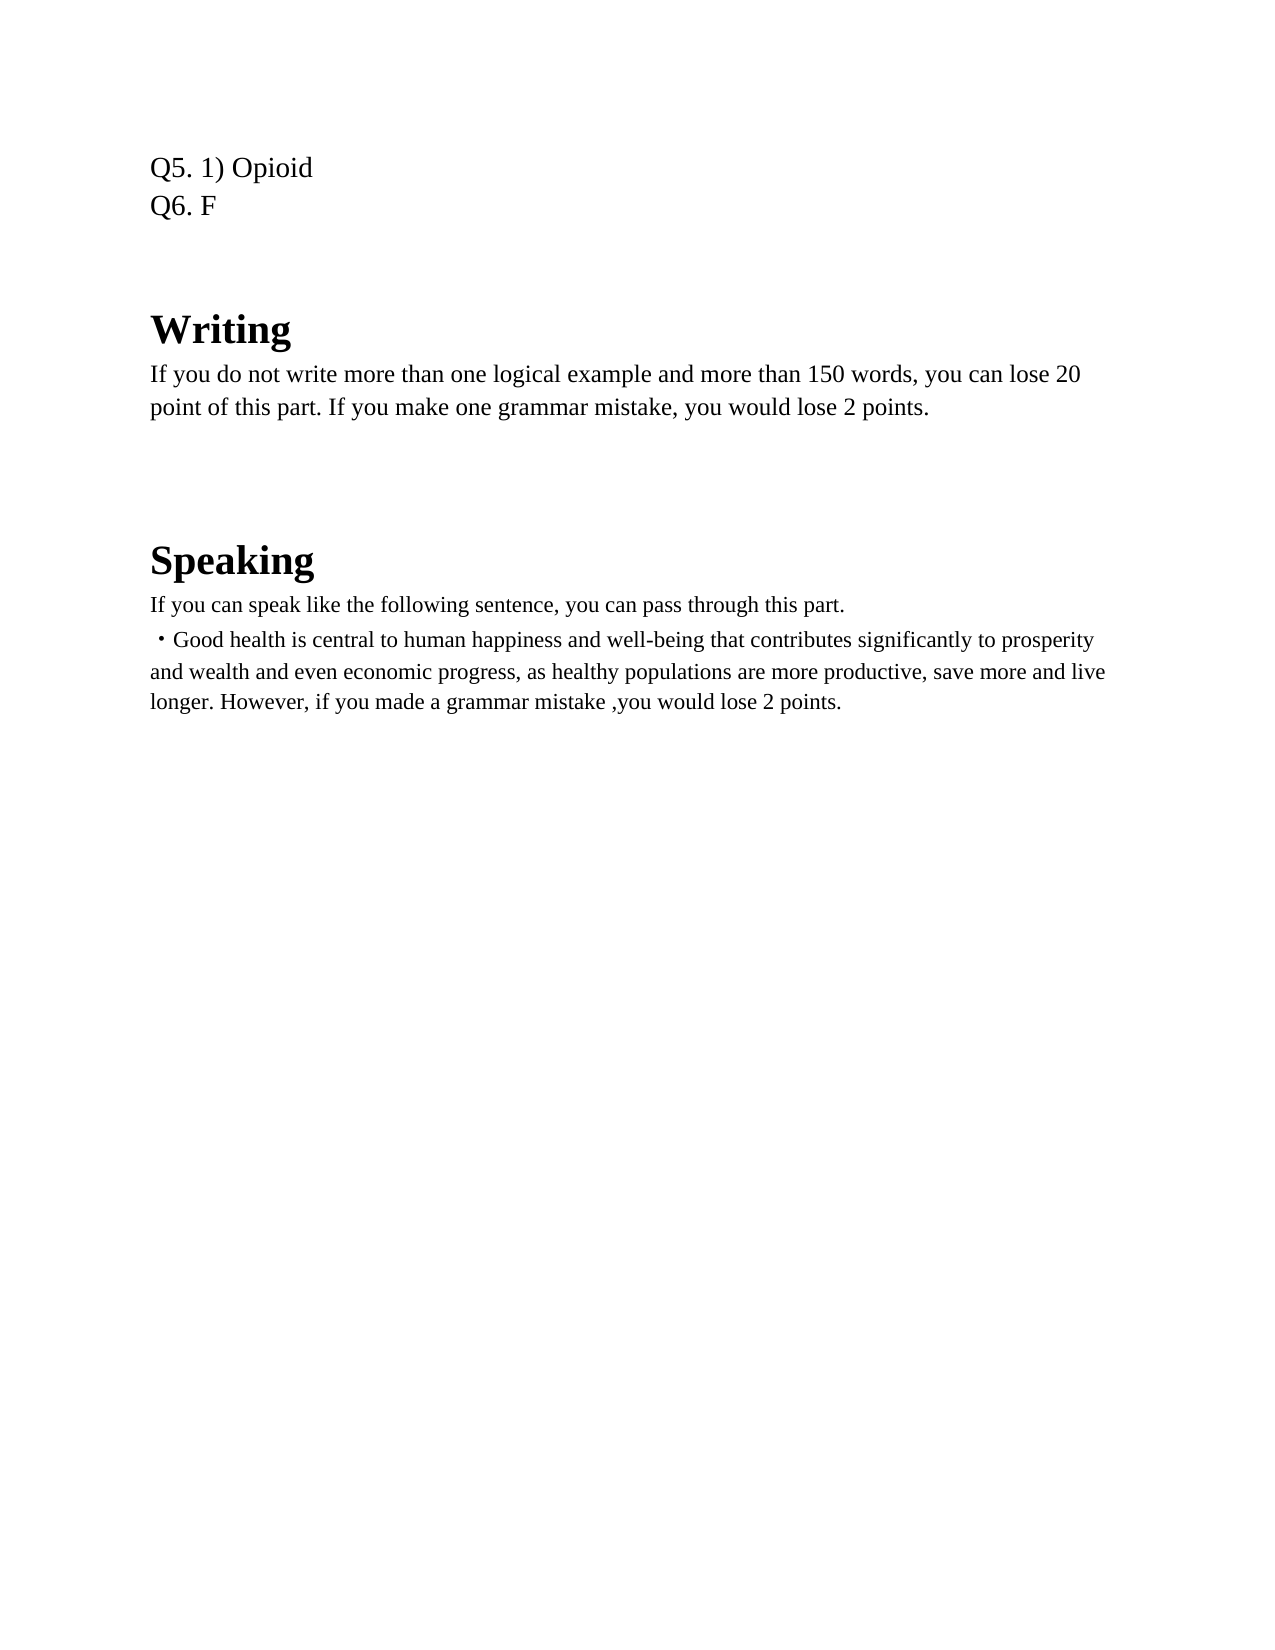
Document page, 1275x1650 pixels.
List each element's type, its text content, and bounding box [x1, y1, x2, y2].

text Writing [150, 304, 1125, 352]
text Q6. F [150, 188, 1125, 222]
text ・Good health is central to human happiness and well-being that contributes significantly to prosperity and wealth and even economic progress, as healthy populations are more productive, save more and live longer. However, if you made a grammar mistake ,you would lose 2 points. [150, 621, 1125, 714]
text Q5. 1) Opioid [150, 150, 1125, 183]
text If you do not write more than one logical example and more than 150 words, you can lose 20 point of this part. If you make one grammar mistake, you would lose 2 points. [150, 359, 1125, 421]
text If you can speak like the following sentence, you can pass through this part. [150, 591, 1125, 617]
text Speaking [150, 536, 1125, 583]
